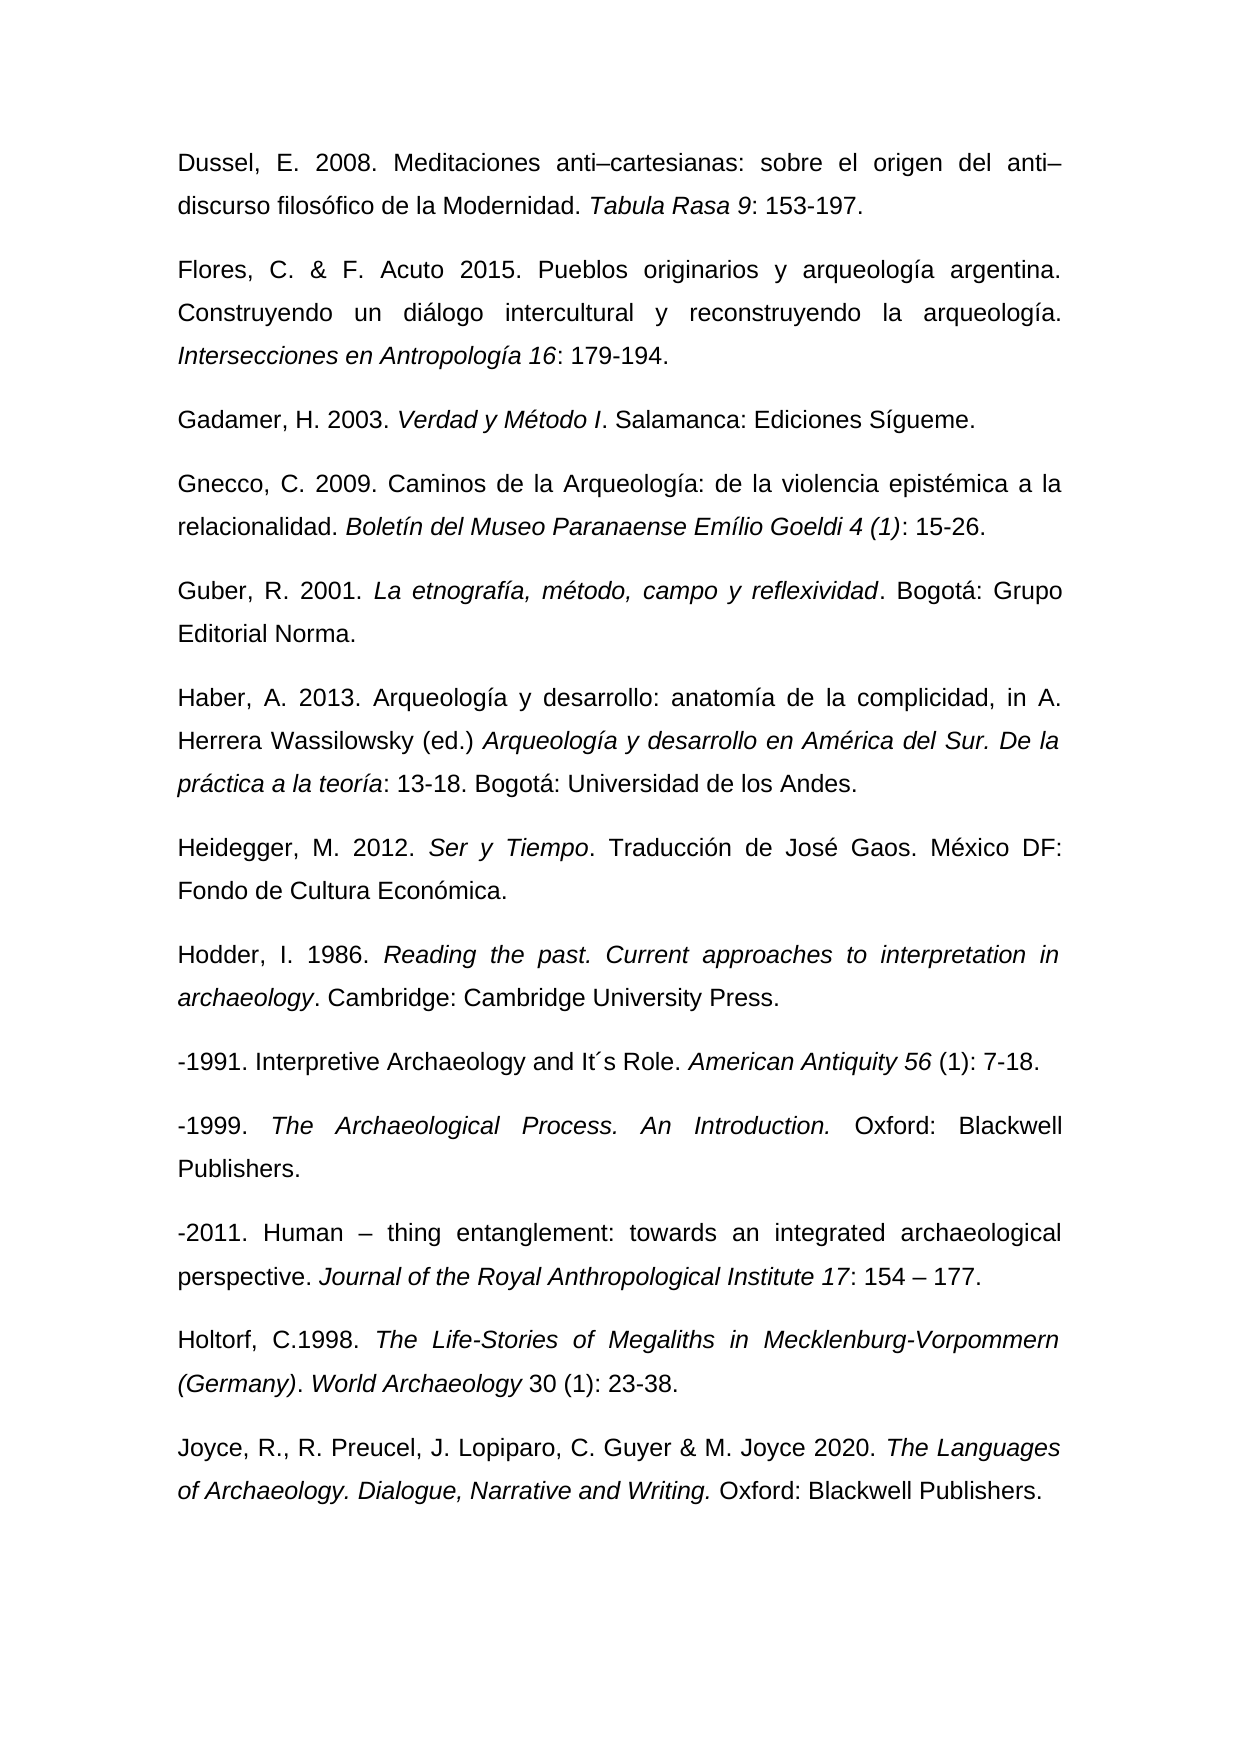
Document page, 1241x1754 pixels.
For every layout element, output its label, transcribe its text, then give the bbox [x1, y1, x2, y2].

text Dussel, E. 2008. Meditaciones anti–cartesianas: sobre el origen del anti–discurso filosófico de la Modernidad. Tabula Rasa 9: 153-197. [177, 148, 1063, 219]
text -1999. The Archaeological Process. An Introduction. Oxford: Blackwell Publishers. [177, 1111, 1063, 1183]
text Holtorf, C.1998. The Life-Stories of Megaliths in Mecklenburg-Vorpommern (Germany). World Archaeology 30 (1): 23-38. [177, 1326, 1063, 1397]
text -2011. Human – thing entanglement: towards an integrated archaeological perspective. Journal of the Royal Anthropological Institute 17: 154 – 177. [177, 1218, 1063, 1290]
text Hodder, I. 1986. Reading the past. Current approaches to interpretation in archaeology. Cambridge: Cambridge University Press. [177, 940, 1063, 1012]
text Heidegger, M. 2012. Ser y Tiempo. Traducción de José Gaos. México DF: Fondo de Cultura Económica. [177, 833, 1063, 905]
text Haber, A. 2013. Arqueología y desarrollo: anatomía de la complicidad, in A. Herrera Wassilowsky (ed.) Arqueología y desarrollo en América del Sur. De la práctica a la teoría: 13-18. Bogotá: Universidad de los Andes. [177, 683, 1063, 798]
text Guber, R. 2001. La etnografía, método, campo y reflexividad. Bogotá: Grupo Editorial Norma. [177, 576, 1063, 648]
text Gadamer, H. 2003. Verdad y Método I. Salamanca: Ediciones Sígueme. [177, 405, 1063, 434]
text Joyce, R., R. Preucel, J. Lopiparo, C. Guyer & M. Joyce 2020. The Languages of Archaeology. Dialogue, Narrative and Writing. Oxford: Blackwell Publishers. [177, 1433, 1063, 1504]
text Gnecco, C. 2009. Caminos de la Arqueología: de la violencia epistémica a la relacionalidad. Boletín del Museo Paranaense Emílio Goeldi 4 (1): 15-26. [177, 469, 1063, 541]
text Flores, C. & F. Acuto 2015. Pueblos originarios y arqueología argentina. Construyendo un diálogo intercultural y reconstruyendo la arqueología. Intersecciones en Antropología 16: 179-194. [177, 255, 1063, 370]
text -1991. Interpretive Archaeology and It´s Role. American Antiquity 56 (1): 7-18. [177, 1047, 1063, 1076]
